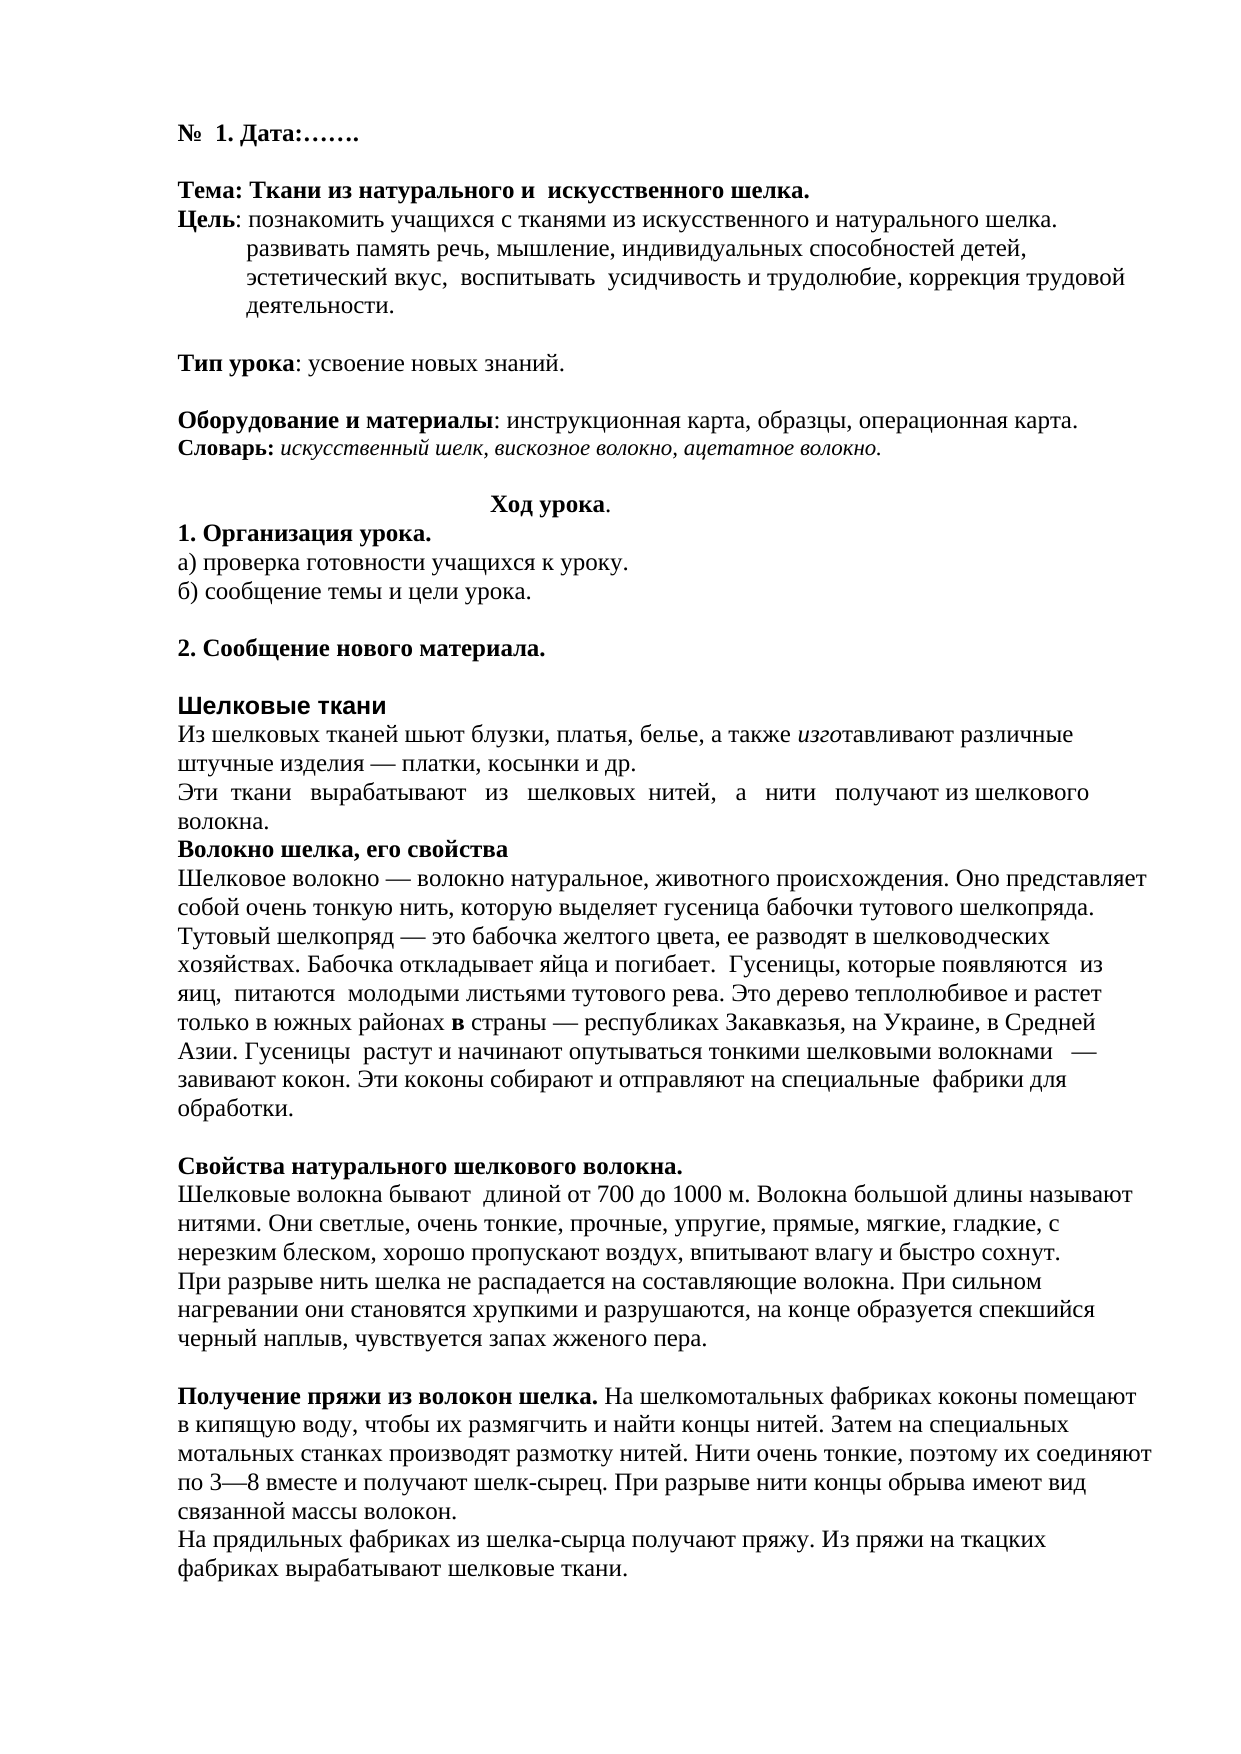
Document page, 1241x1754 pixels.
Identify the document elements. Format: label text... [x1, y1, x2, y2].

text Из шелковых тканей шьют блузки, платья, белье, а также изготавливают различные штучные изделия — платки, косынки и др. [177, 719, 1152, 777]
text б) сообщение темы и цели урока. [177, 576, 1152, 604]
text Получение пряжи из волокон шелка. На шелкомотальных фабриках коконы помещают в кипящую воду, чтобы их размягчить и найти концы нитей. Затем на специальных мотальных станках производят размотку нитей. Нити очень тонкие, поэтому их соединяют по 3—8 вместе и получают шелк-сырец. При разрыве нити концы обрыва имеют вид связанной массы волокон. [177, 1381, 1152, 1524]
text Тутовый шелкопряд — это бабочка желтого цвета, ее разводят в шелководческих хозяйствах. Бабочка откладывает яйца и погибает. Гусеницы, которые появляются из яиц, питаются молодыми листьями тутового рева. Это дерево теплолюбивое и растет только в южных районах в страны — республиках Закавказья, на Украине, в Средней Азии. Гусеницы растут и начинают опутываться тонкими шелковыми волокнами — завивают кокон. Эти коконы собирают и отправляют на специальные фабрики для обработки. [177, 921, 1152, 1122]
text 1. Организация урока. [177, 518, 1152, 547]
text № 1. Дата:……. [177, 118, 1152, 147]
text Цель: познакомить учащихся с тканями из искусственного и натурального шелка. [177, 204, 1152, 233]
text Шелковые ткани [177, 691, 1152, 719]
text Свойства натурального шелкового волокна. [177, 1151, 1152, 1179]
text Оборудование и материалы: инструкционная карта, образцы, операционная карта. [177, 406, 1152, 434]
text Тема: Ткани из натурального и искусственного шелка. [177, 176, 1152, 204]
text Словарь: искусственный шелк, вискозное волокно, ацетатное волокно. [177, 434, 1152, 461]
text Шелковые волокна бывают длиной от 700 до . Волокна большой длины называют нитями. Они светлые, очень тонкие, прочные, упругие, прямые, мягкие, гладкие, с нерезким блеском, хорошо пропускают воздух, впитывают влагу и быстро сохнут. [177, 1179, 1152, 1266]
text Шелковое волокно — волокно натуральное, животного происхождения. Оно представляет собой очень тонкую нить, которую выделяет гусеница бабочки тутового шелкопряда. [177, 863, 1152, 921]
text При разрыве нить шелка не распадается на составляющие волокна. При сильном нагревании они становятся хрупкими и разрушаются, на конце образуется спекшийся черный наплыв, чувствуется запах жженого пера. [177, 1266, 1152, 1352]
text Тип урока: усвоение новых знаний. [177, 348, 1152, 377]
text эстетический вкус, воспитывать усидчивость и трудолюбие, коррекция трудовой [177, 262, 1152, 291]
text 2. Сообщение нового материала. [177, 633, 1152, 662]
text а) проверка готовности учащихся к уроку. [177, 547, 1152, 576]
text деятельности. [177, 291, 1152, 319]
text развивать память речь, мышление, индивидуальных способностей детей, [177, 233, 1152, 262]
text Волокно шелка, его свойства [177, 834, 1152, 863]
text На прядильных фабриках из шелка-сырца получают пряжу. Из пряжи на ткацких фабриках вырабатывают шелковые ткани. [177, 1524, 1152, 1582]
text Ход урока. [177, 489, 1152, 518]
text Эти ткани вырабатывают из шелковых нитей, а нити получают из шелкового волокна. [177, 777, 1152, 834]
